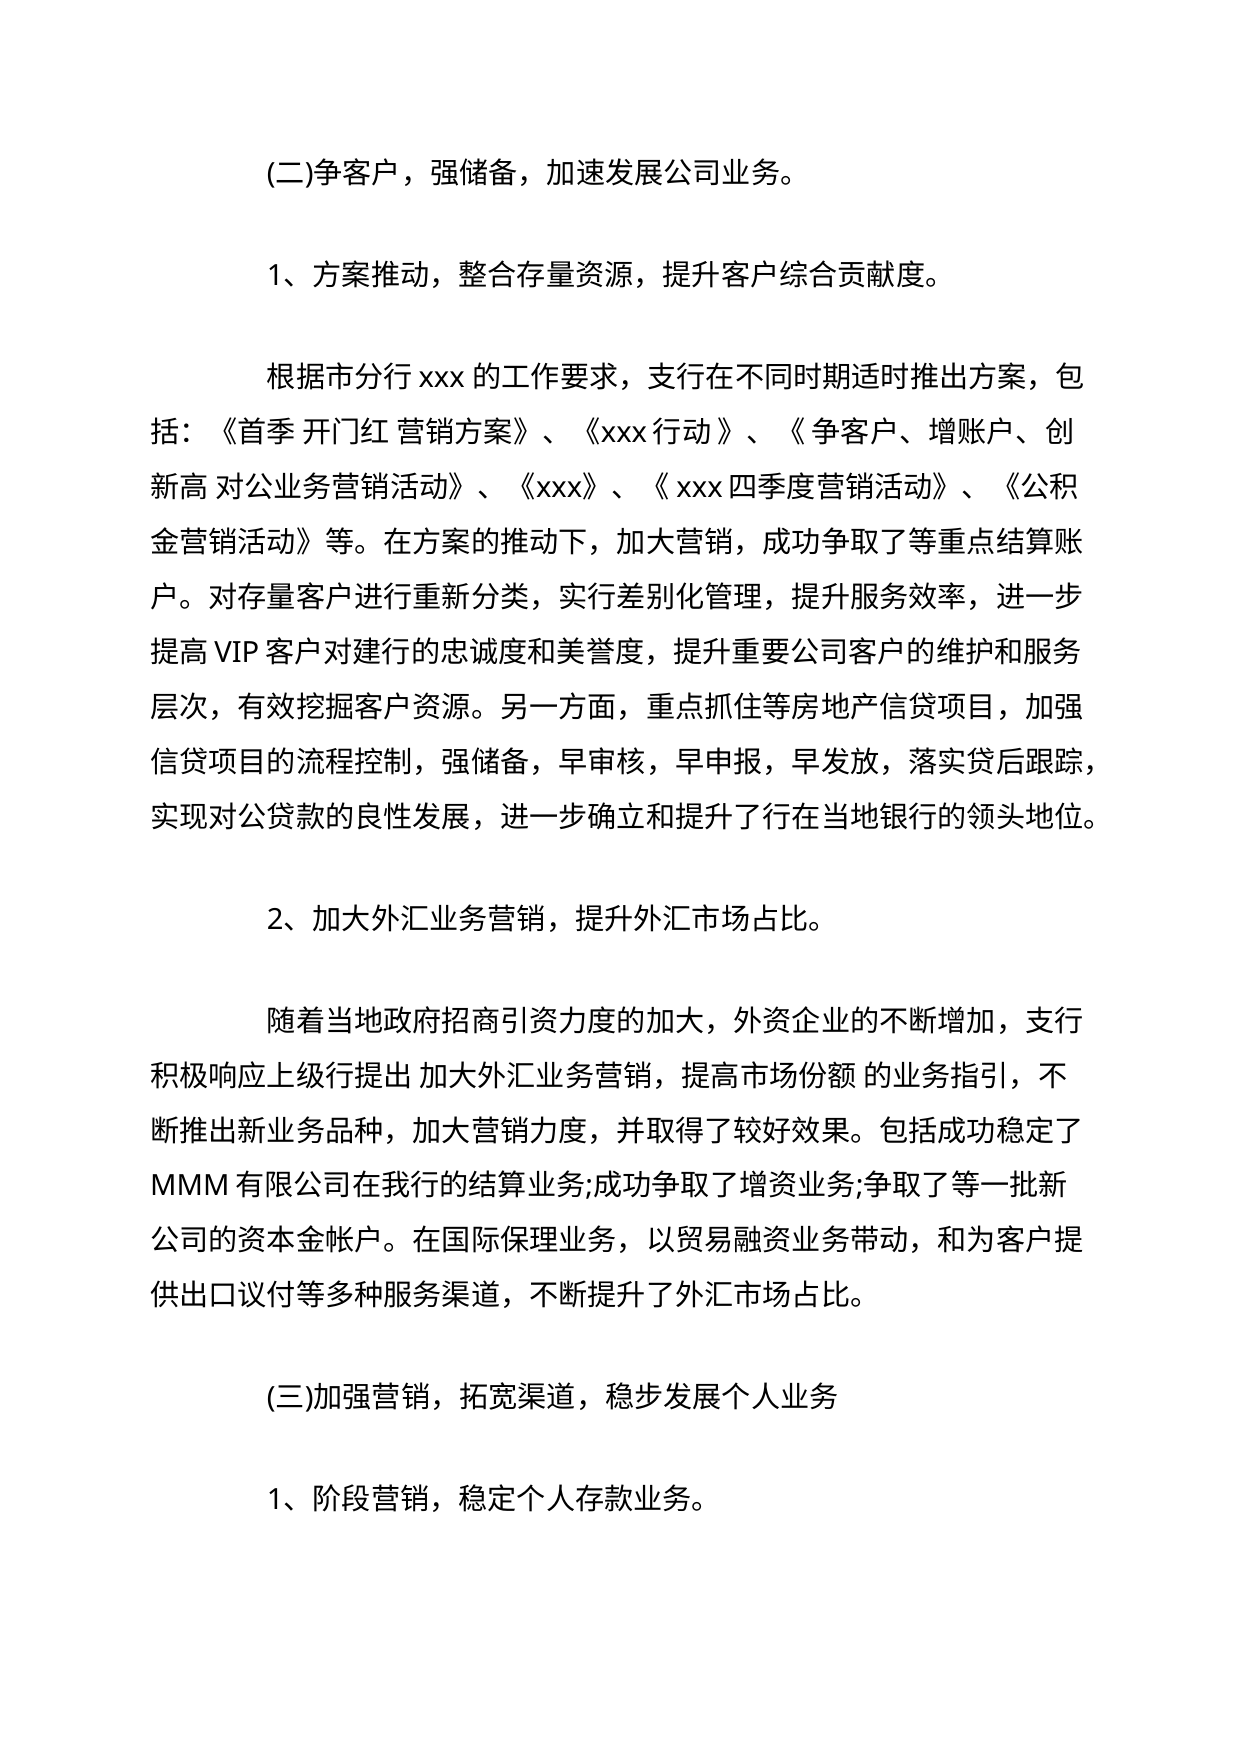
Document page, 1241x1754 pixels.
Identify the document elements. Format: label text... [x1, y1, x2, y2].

text (二)争客户，强储备，加速发展公司业务。 [150, 150, 1090, 192]
text 随着当地政府招商引资力度的加大，外资企业的不断增加，支行积极响应上级行提出 加大外汇业务营销，提高市场份额 的业务指引，不断推出新业务品种，加大营销力度，并取得了较好效果。包括成功稳定了MMM有限公司在我行的结算业务;成功争取了增资业务;争取了等一批新公司的资本金帐户。在国际保理业务，以贸易融资业务带动，和为客户提供出口议付等多种服务渠道，不断提升了外汇市场占比。 [150, 997, 1090, 1314]
text 2、加大外汇业务营销，提升外汇市场占比。 [150, 895, 1090, 938]
text 根据市分行xxx 的工作要求，支行在不同时期适时推出方案，包括：《首季 开门红 营销方案》、《xxx行动 》、《 争客户、增账户、创新高 对公业务营销活动》、《xxx》、《 xxx四季度营销活动》、《公积金营销活动》等。在方案的推动下，加大营销，成功争取了等重点结算账户。对存量客户进行重新分类，实行差别化管理，提升服务效率，进一步提高VIP客户对建行的忠诚度和美誉度，提升重要公司客户的维护和服务层次，有效挖掘客户资源。另一方面，重点抓住等房地产信贷项目，加强信贷项目的流程控制，强储备，早审核，早申报，早发放，落实贷后跟踪，实现对公贷款的良性发展，进一步确立和提升了行在当地银行的领头地位。 [150, 354, 1090, 836]
text (三)加强营销，拓宽渠道，稳步发展个人业务 [150, 1374, 1090, 1416]
text 1、方案推动，整合存量资源，提升客户综合贡献度。 [150, 252, 1090, 294]
text 1、阶段营销，稳定个人存款业务。 [150, 1476, 1090, 1518]
